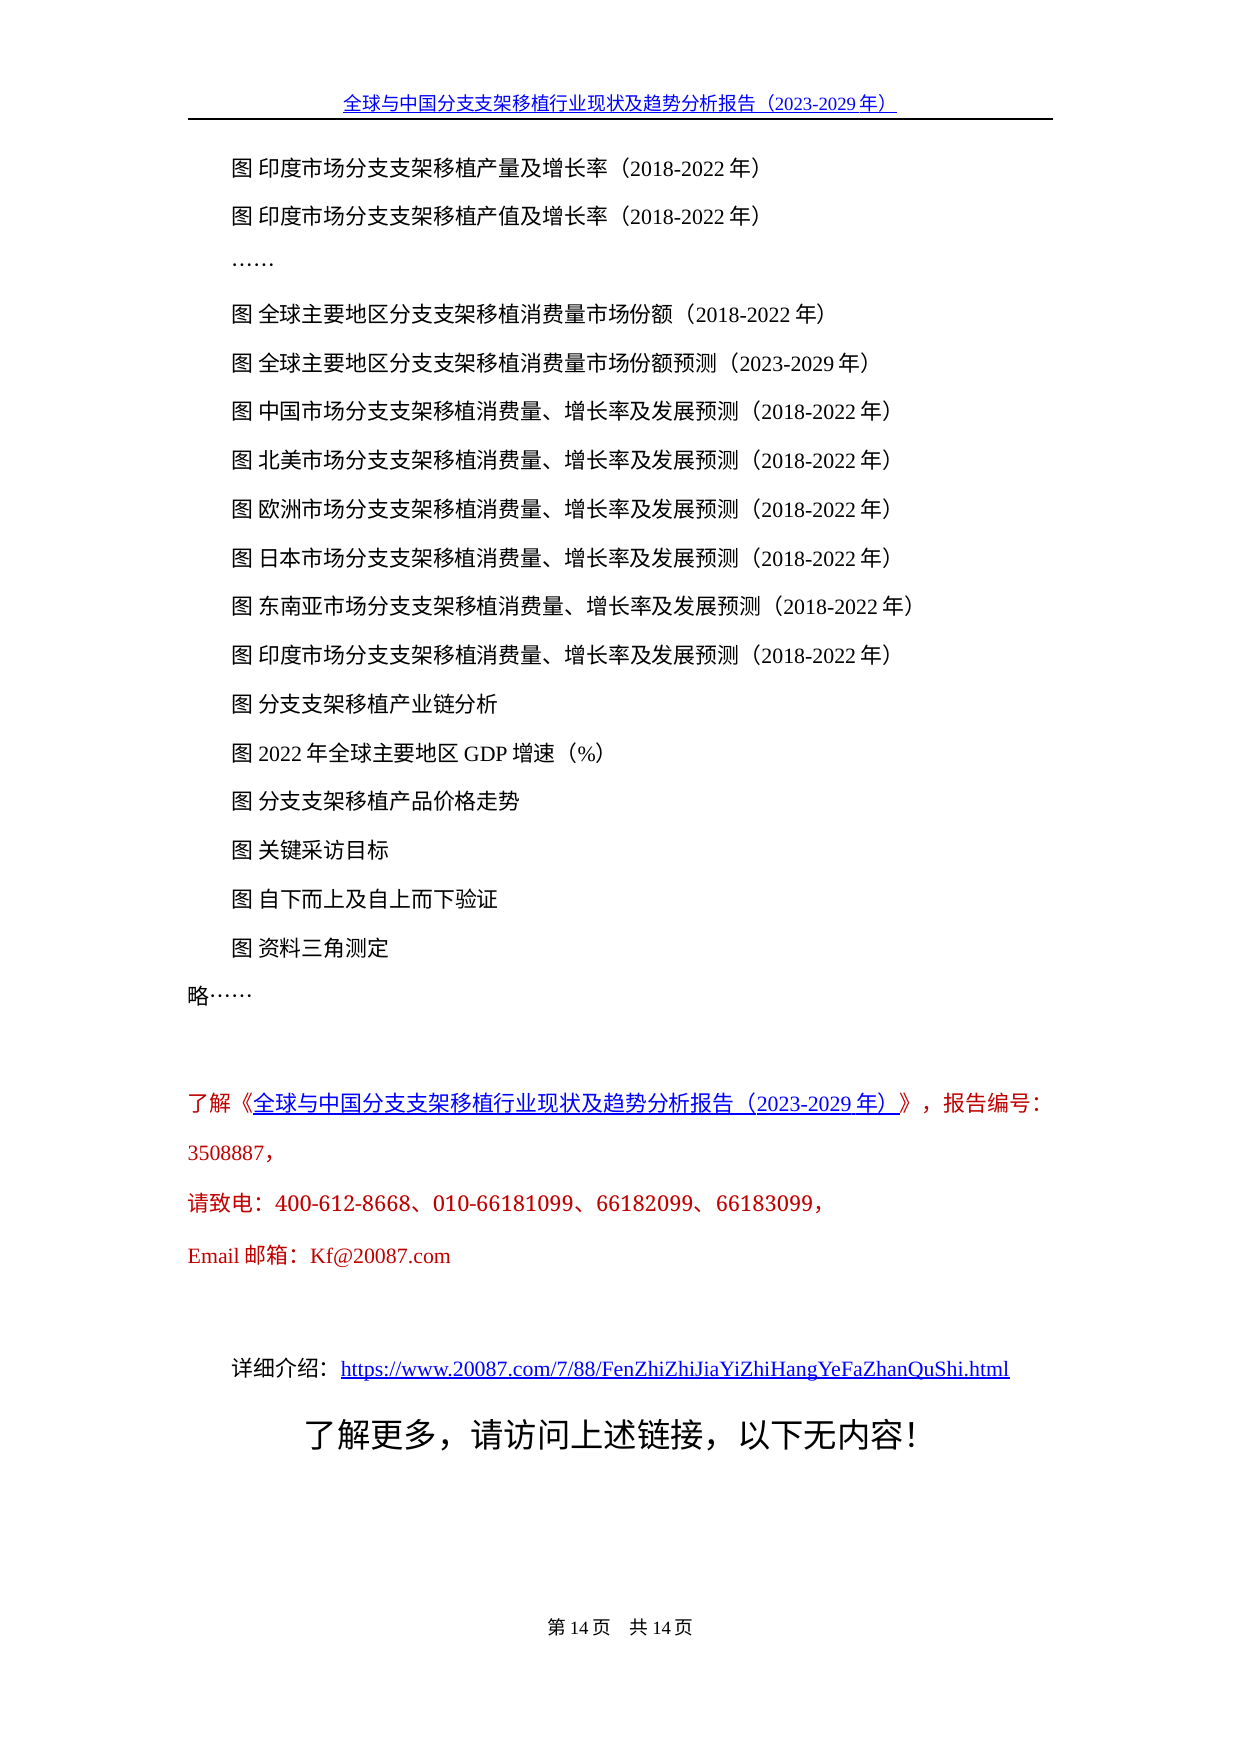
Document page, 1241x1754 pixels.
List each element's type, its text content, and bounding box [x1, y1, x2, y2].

title 了解更多，请访问上述链接，以下无内容！ [187, 1400, 1053, 1465]
text 请致电：400-612-8668、010-66181099、66182099、66183099， [187, 1186, 1053, 1218]
text 了解《全球与中国分支支架移植行业现状及趋势分析报告（2023-2029年）》，报告编号：3508887， [187, 1085, 1053, 1167]
text Email邮箱：Kf@20087.com [187, 1237, 1053, 1270]
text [187, 150, 1053, 1011]
text 详细介绍：https://www.20087.com/7/88/FenZhiZhiJiaYiZhiHangYeFaZhanQuShi.html [187, 1350, 1053, 1383]
